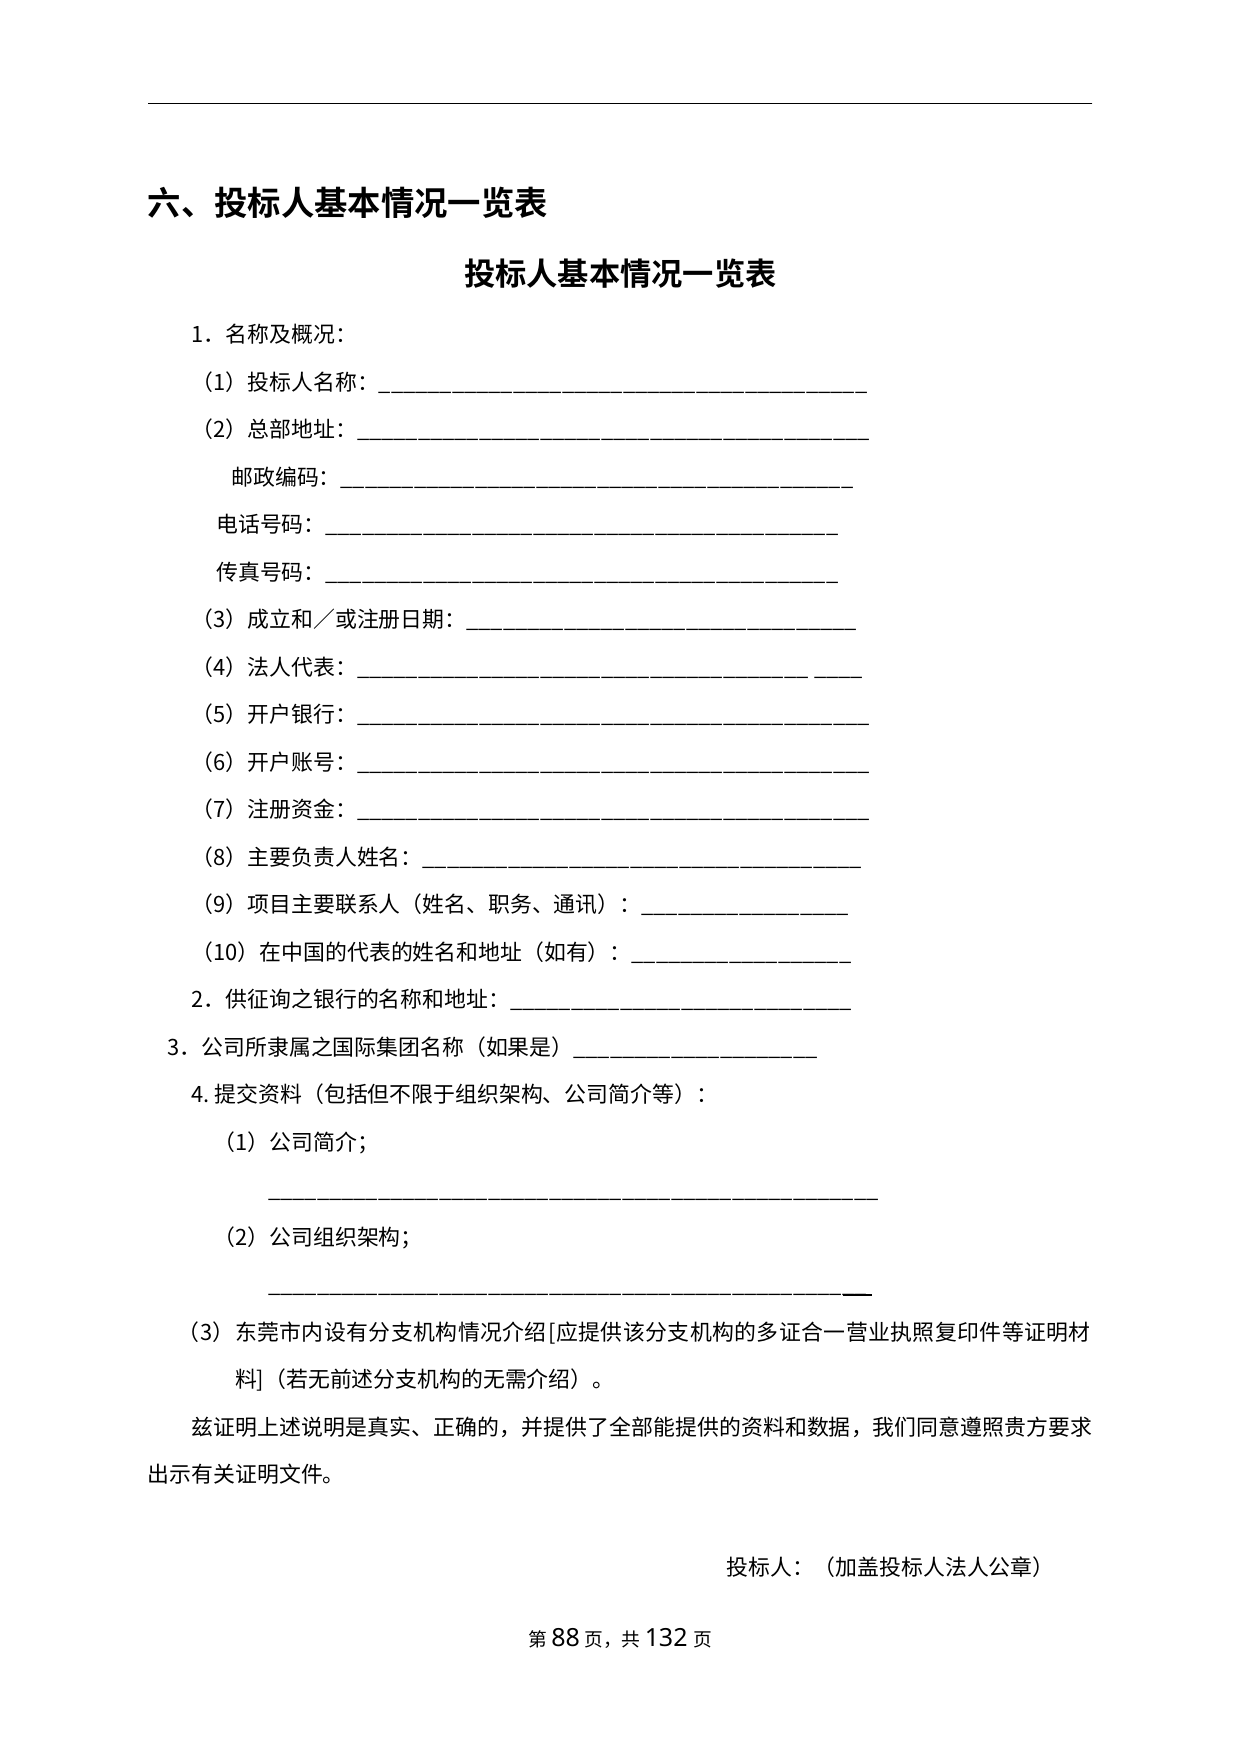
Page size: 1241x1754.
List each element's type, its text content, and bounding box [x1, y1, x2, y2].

text 电话号码：__________________________________________ [148, 507, 1092, 539]
text （8）主要负责人姓名：____________________________________ [148, 840, 1092, 871]
text 邮政编码：__________________________________________ [148, 460, 1092, 491]
text 兹证明上述说明是真实、正确的，并提供了全部能提供的资料和数据，我们同意遵照贵方要求出示有关证明文件。 [148, 1410, 1092, 1489]
text （5）开户银行：__________________________________________ [148, 697, 1092, 729]
text 投标人：（加盖投标人法人公章） [148, 1549, 1054, 1581]
text （7）注册资金：__________________________________________ [148, 792, 1092, 824]
text （9）项目主要联系人（姓名、职务、通讯）：_________________ [148, 887, 1092, 919]
text （3）东莞市内设有分支机构情况介绍[应提供该分支机构的多证合一营业执照复印件等证明材料]（若无前述分支机构的无需介绍）。 [178, 1315, 1092, 1394]
text （3）成立和／或注册日期：________________________________ [148, 602, 1092, 634]
text 六、投标人基本情况一览表 [148, 177, 1092, 225]
text 4. 提交资料（包括但不限于组织架构、公司简介等）： [148, 1077, 1092, 1109]
text （1）投标人名称：________________________________________ [148, 365, 1092, 396]
text 2．供征询之银行的名称和地址：____________________________ [148, 982, 1092, 1014]
text （2）公司组织架构； [148, 1220, 1092, 1251]
text （1）公司简介； [148, 1125, 1092, 1156]
text （2）总部地址：__________________________________________ [148, 412, 1092, 444]
text 1．名称及概况： [148, 317, 1092, 349]
text （6）开户账号：__________________________________________ [148, 745, 1092, 776]
text __________________________________________________ [148, 1172, 1092, 1204]
text （10）在中国的代表的姓名和地址（如有）：__________________ [148, 935, 1092, 966]
text 3．公司所隶属之国际集团名称（如果是）____________________ [148, 1030, 1092, 1061]
text _________________________________________________ [148, 1267, 1092, 1299]
text 传真号码：__________________________________________ [148, 555, 1092, 586]
text （4）法人代表：_____________________________________ ____ [148, 650, 1092, 681]
text 投标人基本情况一览表 [148, 249, 1092, 295]
